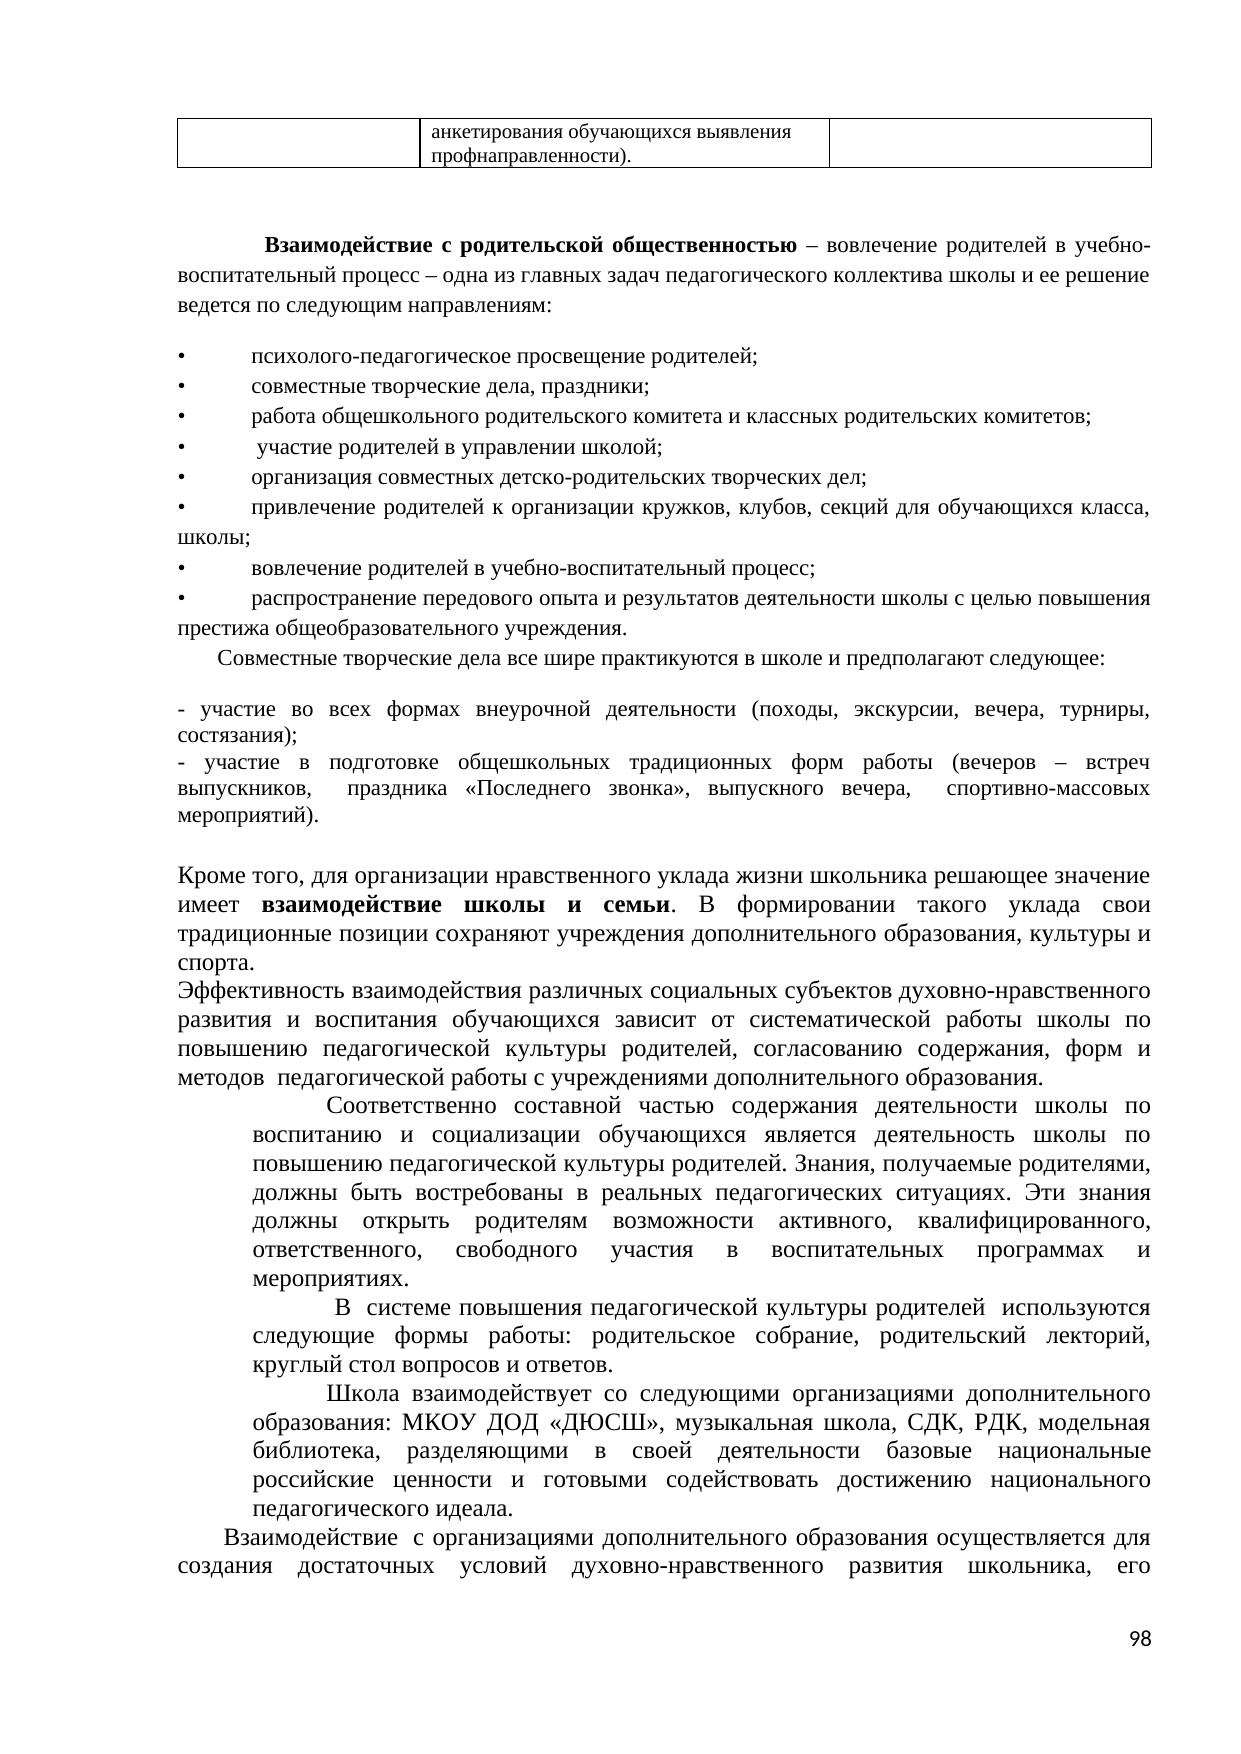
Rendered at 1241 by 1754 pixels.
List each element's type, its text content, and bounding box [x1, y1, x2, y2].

list участие родителей в управлении школой; [177, 433, 1152, 459]
text Школа взаимодействует со следующими организациями дополнительного образования: МКОУ ДОД «ДЮСШ», музыкальная школа, СДК, РДК, модельная библиотека, разделяющими в своей деятельности базовые национальные российские ценности и готовыми содействовать достижению национального педагогического идеала. [252, 1378, 1152, 1522]
text - участие во всех формах внеурочной деятельности (походы, экскурсии, вечера, турниры, состязания); [177, 695, 1152, 748]
text Кроме того, для организации нравственного уклада жизни школьника решающее значение имеет взаимодействие школы и семьи. В формировании такого уклада свои традиционные позиции сохраняют учреждения дополнительного образования, культуры и спорта. Эффективность взаимодействия различных социальных субъектов духовно-нравственного развития и воспитания обучающихся зависит от систематической работы школы по повышению педагогической культуры родителей, согласованию содержания, форм и методов педагогической работы с учреждениями дополнительного образования. [177, 861, 1152, 1091]
text Соответственно составной частью содержания деятельности школы по воспитанию и социализации обучающихся является деятельность школы по повышению педагогической культуры родителей. Знания, получаемые родителями, должны быть востребованы в реальных педагогических ситуациях. Эти знания должны открыть родителям возможности активного, квалифицированного, ответственного, свободного участия в воспитательных программах и мероприятиях. В системе повышения педагогической культуры родителей используются следующие формы работы: родительское собрание, родительский лекторий, круглый стол вопросов и ответов. [252, 1091, 1152, 1378]
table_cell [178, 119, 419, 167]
list психолого-педагогическое просвещение родителей; [177, 342, 1152, 368]
list распространение передового опыта и результатов деятельности школы с целью повышения престижа общеобразовательного учреждения. [177, 584, 1152, 640]
text Взаимодействие с родительской общественностью – вовлечение родителей в учебно-воспитательный процесс – одна из главных задач педагогического коллектива школы и ее решение ведется по следующим направлениям: [177, 231, 1152, 317]
text Совместные творческие дела все шире практикуются в школе и предполагают следующее: [177, 644, 1152, 671]
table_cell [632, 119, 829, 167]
list совместные творческие дела, праздники; [177, 372, 1152, 399]
text - участие в подготовке общешкольных традиционных форм работы (вечеров – встреч выпускников, праздника «Последнего звонка», выпускного вечера, спортивно-массовых мероприятий). [177, 748, 1152, 827]
list работа общешкольного родительского комитета и классных родительских комитетов; [177, 402, 1152, 429]
list привлечение родителей к организации кружков, клубов, секций для обучающихся класса, школы; [177, 493, 1152, 550]
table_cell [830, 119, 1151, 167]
list вовлечение родителей в учебно-воспитательный процесс; [177, 553, 1152, 580]
list организация совместных детско-родительских творческих дел; [177, 463, 1152, 489]
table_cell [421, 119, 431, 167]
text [177, 1522, 1152, 1579]
